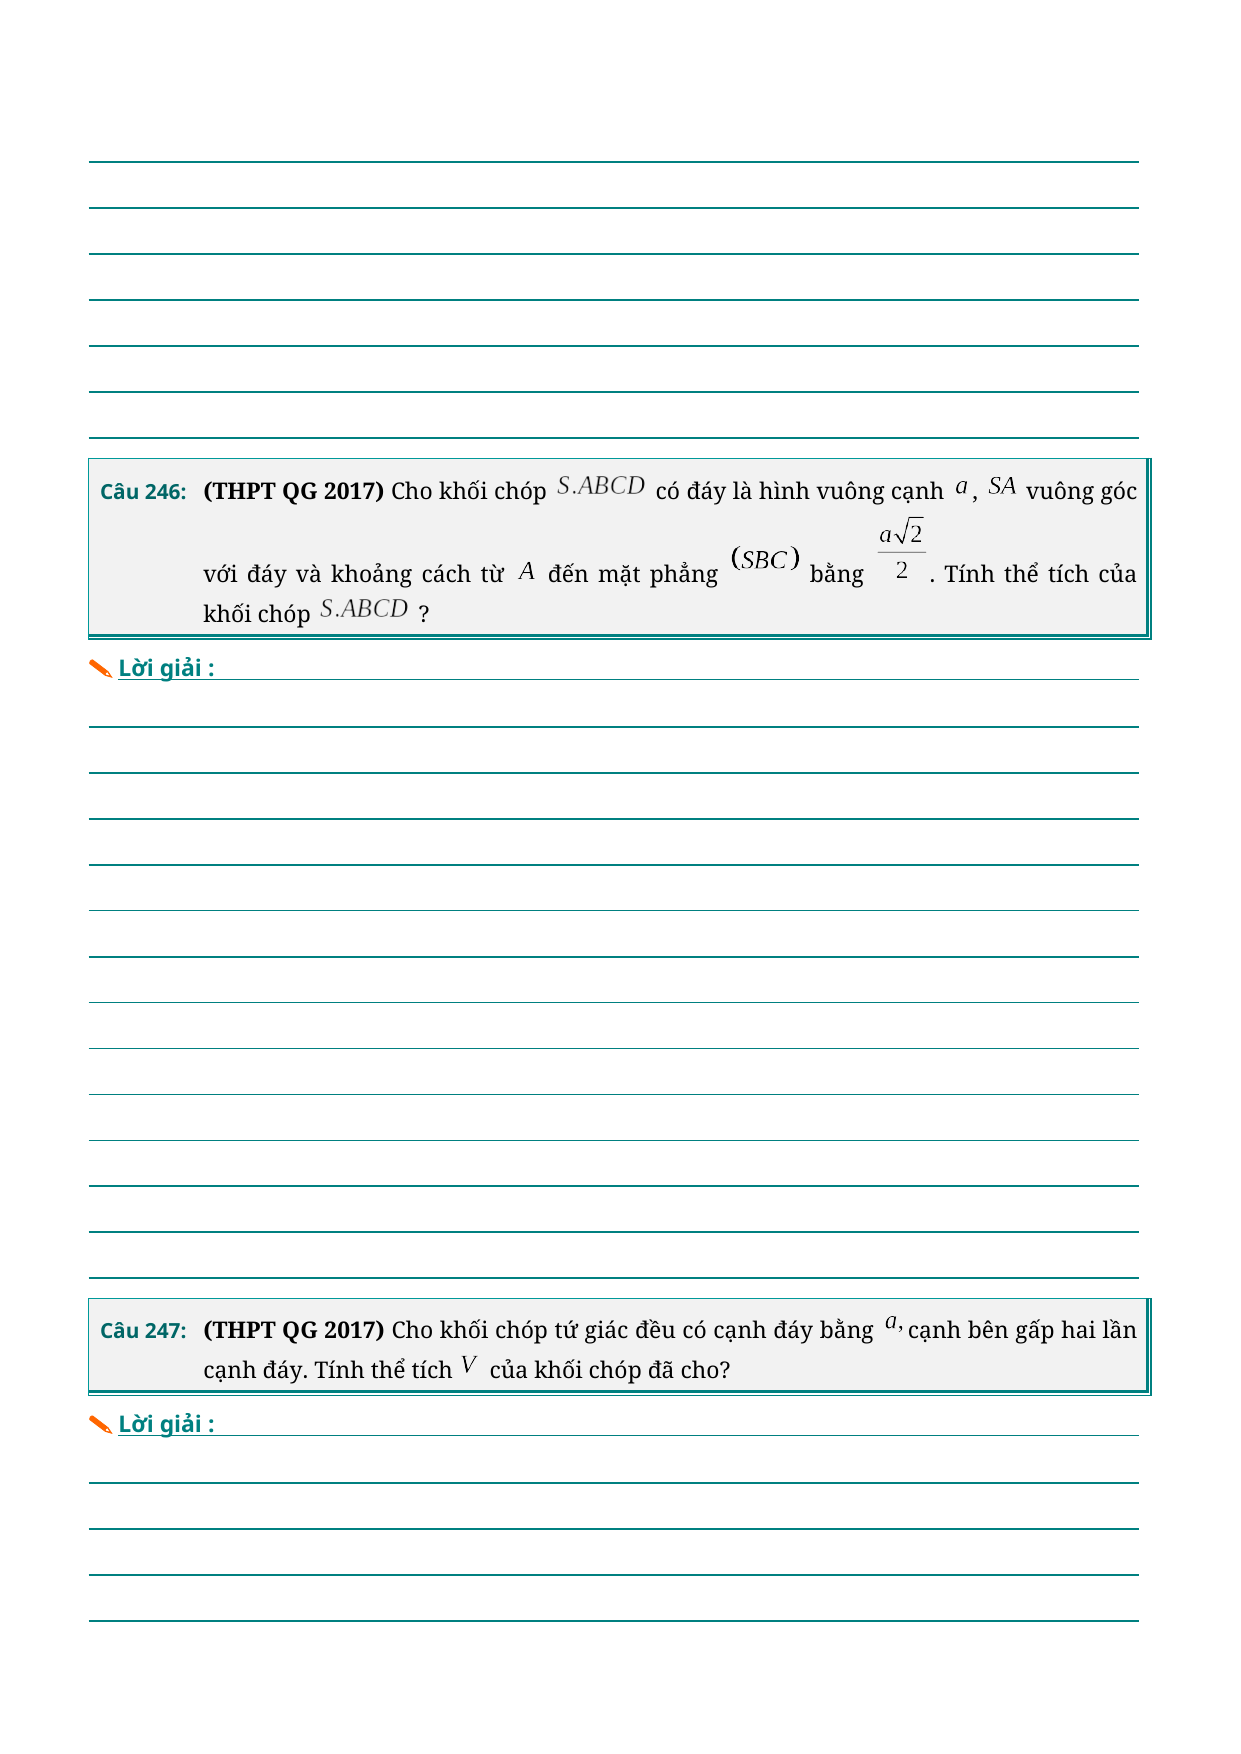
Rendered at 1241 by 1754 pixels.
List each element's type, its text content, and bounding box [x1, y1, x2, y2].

table_header (THPT QG 2017) Cho khối chóp có đáy là hình vuông cạnh , vuông góc với đáy và khoảng cách từ đến mặt phẳng bằng . Tính thể tích của khối chóp ? [89, 459, 1146, 634]
table_header (THPT QG 2017) Cho khối chóp tứ giác đều có cạnh đáy bằng cạnh bên gấp hai lần cạnh đáy. Tính thể tích của khối chóp đã cho? [89, 1299, 1146, 1390]
text Lời giải : [88, 652, 1152, 684]
text Lời giải : [88, 1408, 1152, 1440]
